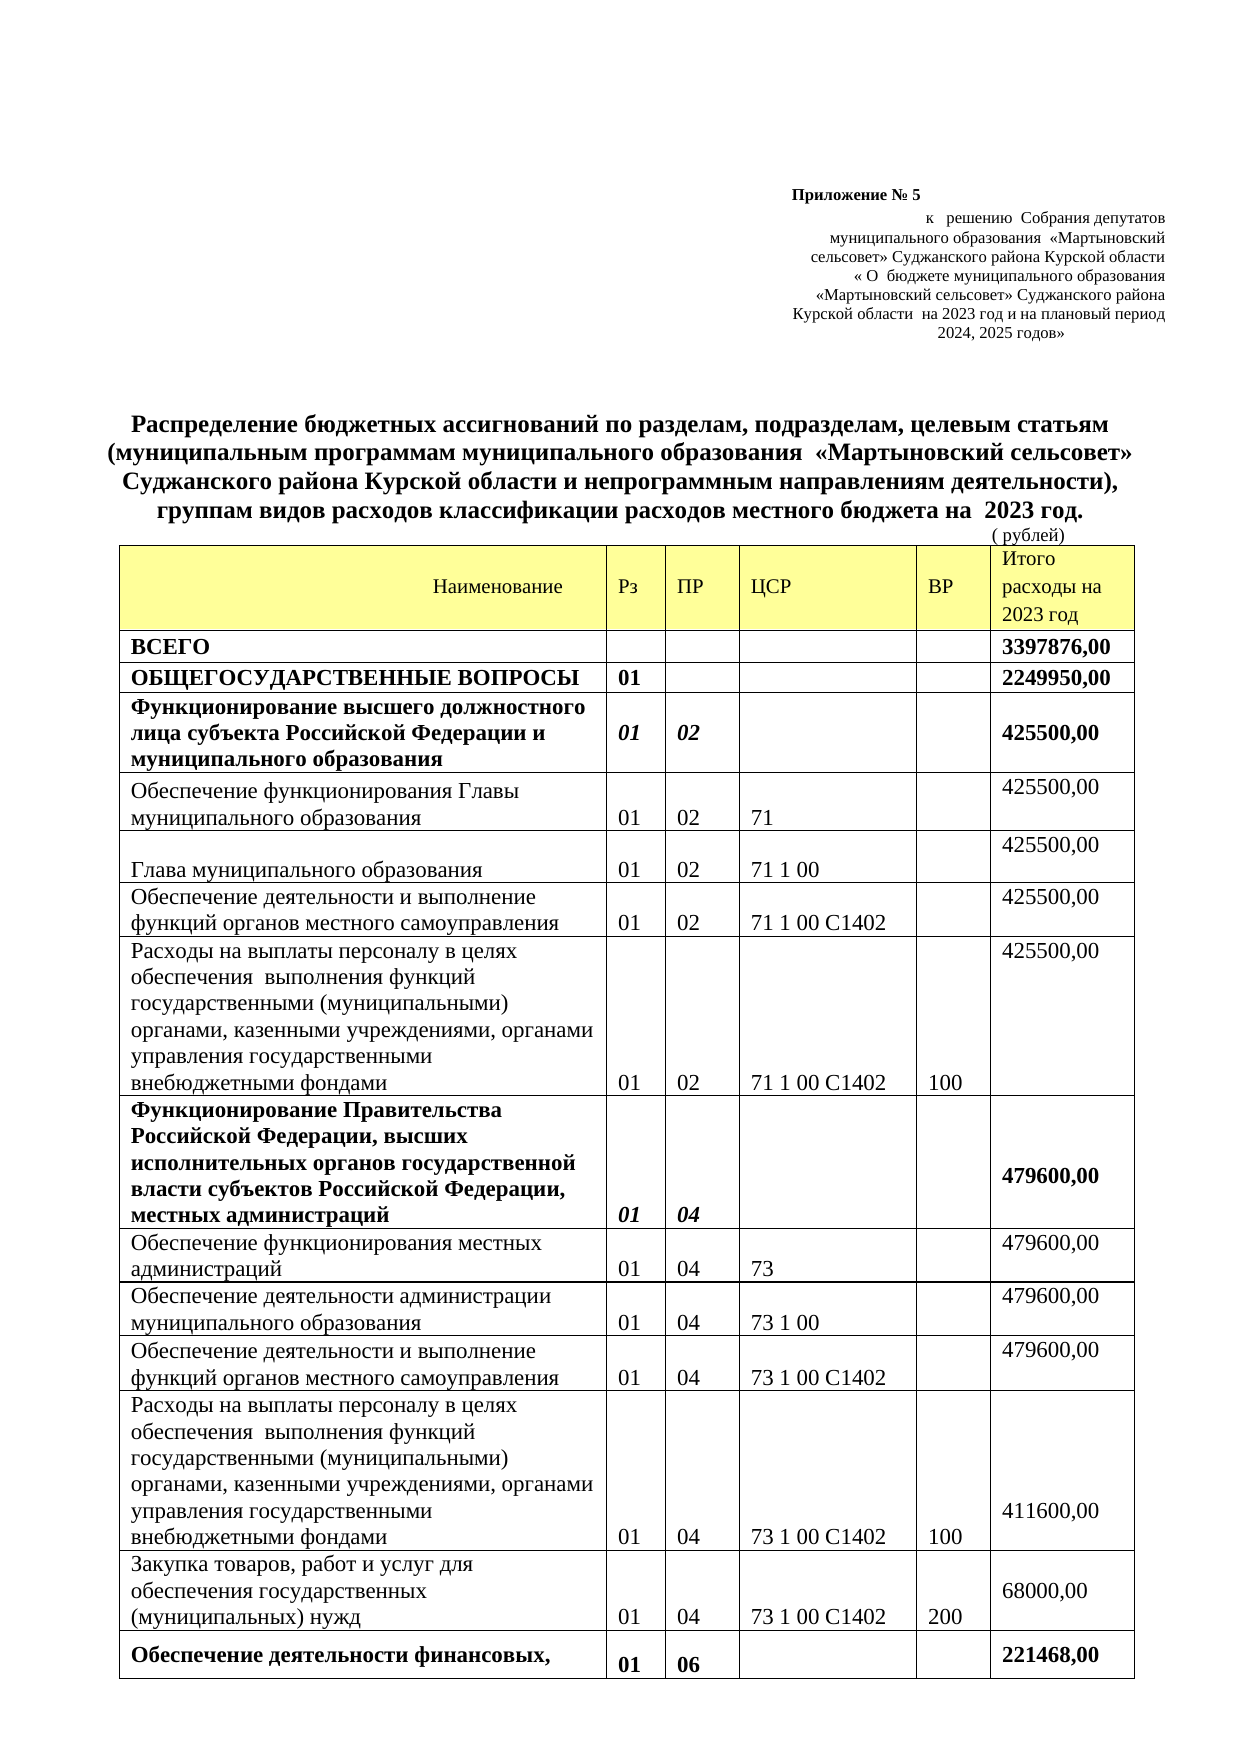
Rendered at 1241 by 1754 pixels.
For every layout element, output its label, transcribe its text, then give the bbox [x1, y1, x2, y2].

table_cell 425500,00 [991, 693, 1134, 772]
table_cell Функционирование Правительства Российской Федерации, высших исполнительных органов государственной власти субъектов Российской Федерации, местных администраций [120, 1096, 606, 1228]
table_cell 04 [666, 1336, 739, 1390]
table_cell [917, 831, 990, 882]
table_cell [666, 631, 739, 662]
table_cell 04 [666, 1229, 739, 1281]
table_cell 02 [666, 693, 739, 772]
table_cell Обеспечение функционирования местных администраций [120, 1229, 606, 1281]
table_cell [740, 1096, 916, 1228]
table_header ПР [666, 546, 739, 629]
table_cell [917, 1229, 990, 1281]
table_cell 02 [666, 831, 739, 882]
table_cell 73 [740, 1229, 916, 1281]
table_header Наименование [120, 546, 606, 629]
text Курской области на 2023 год и на плановый период [75, 304, 1165, 323]
table_cell Обеспечение деятельности администрации муниципального образования [120, 1283, 606, 1335]
table_header Итого расходы на 2023 год [991, 546, 1134, 629]
table_cell 01 [607, 883, 665, 936]
table_cell 02 [666, 883, 739, 936]
text Приложение № 5 [75, 185, 1159, 204]
table_cell Обеспечение деятельности и выполнение функций органов местного самоуправления [120, 1336, 606, 1390]
table_cell 425500,00 [991, 883, 1134, 936]
table_cell 71 1 00 С1402 [740, 937, 916, 1095]
table_cell 02 [666, 937, 739, 1095]
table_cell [120, 1631, 606, 1678]
table_cell 01 [607, 1631, 665, 1678]
table_cell 04 [666, 1096, 739, 1228]
table_header ЦСР [740, 546, 916, 629]
table_cell Глава муниципального образования [120, 831, 606, 882]
table_cell 01 [607, 1336, 665, 1390]
table_header Рз [607, 546, 665, 629]
table_cell [917, 1096, 990, 1228]
table_cell 425500,00 [991, 831, 1134, 882]
table_cell 01 [607, 773, 665, 830]
table_cell 71 [740, 773, 916, 830]
table_cell 479600,00 [991, 1336, 1134, 1390]
text к решению Собрания депутатов [75, 208, 1165, 227]
table_cell 01 [607, 1283, 665, 1335]
table_cell 01 [607, 693, 665, 772]
table_cell [917, 883, 990, 936]
text 2024, 2025 годов» [75, 323, 1165, 342]
table_cell 425500,00 [991, 937, 1134, 1095]
table_cell 01 [607, 663, 665, 692]
table_cell 100 [917, 1391, 990, 1549]
text « О бюджете муниципального образования [75, 266, 1165, 285]
table_cell [917, 773, 990, 830]
table_cell 01 [607, 1229, 665, 1281]
table_cell 2249950,00 [991, 663, 1134, 692]
table_cell 479600,00 [991, 1283, 1134, 1335]
table_cell 04 [666, 1551, 739, 1629]
table_cell [917, 631, 990, 662]
table_cell 73 1 00 [740, 1283, 916, 1335]
table_cell ВСЕГО [120, 631, 606, 662]
table_cell 01 [607, 1096, 665, 1228]
table_header ВР [917, 546, 990, 629]
table_cell [607, 631, 665, 662]
table_cell [666, 663, 739, 692]
table_cell ОБЩЕГОСУДАРСТВЕННЫЕ ВОПРОСЫ [120, 663, 606, 692]
table_cell 73 1 00 С1402 [740, 1391, 916, 1549]
table_cell 01 [607, 1391, 665, 1549]
table_cell 06 [666, 1631, 739, 1678]
table_cell 71 1 00 [740, 831, 916, 882]
table_cell 479600,00 [991, 1229, 1134, 1281]
text ( рублей) [75, 524, 1165, 545]
table_cell 68000,00 [991, 1551, 1134, 1629]
table_cell [740, 693, 916, 772]
table_cell 01 [607, 831, 665, 882]
table_cell 3397876,00 [991, 631, 1134, 662]
table_cell 479600,00 [991, 1096, 1134, 1228]
text муниципального образования «Мартыновский [75, 227, 1165, 247]
table_cell [740, 631, 916, 662]
table_cell 04 [666, 1391, 739, 1549]
table_cell Расходы на выплаты персоналу в целях обеспечения выполнения функций государственными (муниципальными) органами, казенными учреждениями, органами управления государственными внебюджетными фондами [120, 937, 606, 1095]
table_cell Расходы на выплаты персоналу в целях обеспечения выполнения функций государственными (муниципальными) органами, казенными учреждениями, органами управления государственными внебюджетными фондами [120, 1391, 606, 1549]
table_cell 04 [666, 1283, 739, 1335]
table_cell 73 1 00 С1402 [740, 1551, 916, 1629]
table_cell [917, 1336, 990, 1390]
table_cell [917, 1631, 990, 1678]
text сельсовет» Суджанского района Курской области [75, 247, 1165, 266]
text Распределение бюджетных ассигнований по разделам, подразделам, целевым статьям (муниципальным программам муниципального образования «Мартыновский сельсовет» Суджанского района Курской области и непрограммным направлениям деятельности), группам видов расходов классификации расходов местного бюджета на 2023 год. [75, 409, 1165, 524]
table_cell 01 [607, 1551, 665, 1629]
table_cell 411600,00 [991, 1391, 1134, 1549]
table_cell 100 [917, 937, 990, 1095]
table_cell Обеспечение функционирования Главы муниципального образования [120, 773, 606, 830]
table_cell [917, 693, 990, 772]
table_cell [740, 663, 916, 692]
table_cell 02 [666, 773, 739, 830]
table_cell 221468,00 [991, 1631, 1134, 1678]
table_cell 71 1 00 С1402 [740, 883, 916, 936]
table_cell Функционирование высшего должностного лица субъекта Российской Федерации и муниципального образования [120, 693, 606, 772]
table_cell 01 [607, 937, 665, 1095]
table_cell Закупка товаров, работ и услуг для обеспечения государственных (муниципальных) нужд [120, 1551, 606, 1629]
table_cell [917, 1283, 990, 1335]
text «Мартыновский сельсовет» Суджанского района [75, 285, 1165, 304]
table_cell 200 [917, 1551, 990, 1629]
table_cell [917, 663, 990, 692]
table_cell Обеспечение деятельности и выполнение функций органов местного самоуправления [120, 883, 606, 936]
table_cell 73 1 00 С1402 [740, 1336, 916, 1390]
table_cell [740, 1631, 916, 1678]
table_cell 425500,00 [991, 773, 1134, 830]
